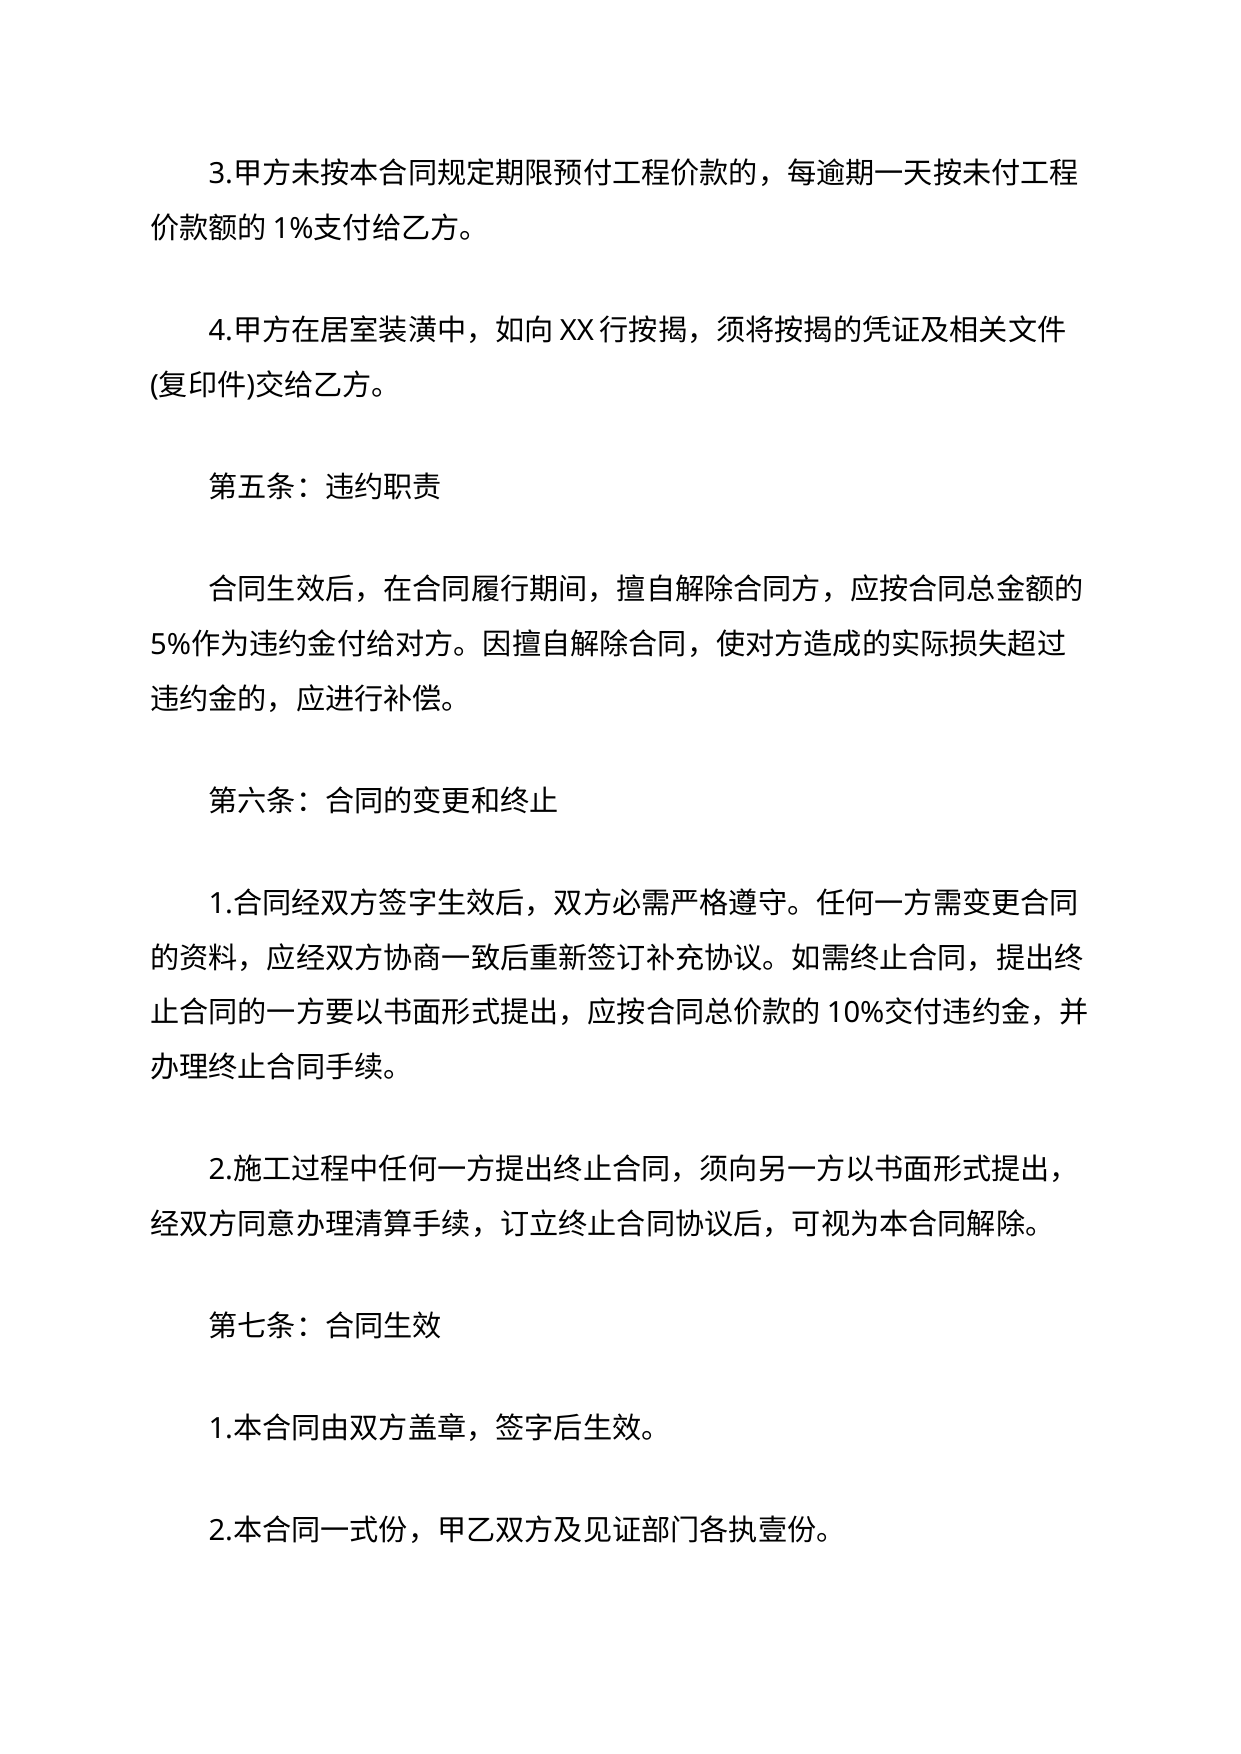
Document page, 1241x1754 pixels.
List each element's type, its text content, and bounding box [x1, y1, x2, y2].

text 第七条：合同生效 [150, 1303, 1090, 1345]
text 4.甲方在居室装潢中，如向XX行按揭，须将按揭的凭证及相关文件(复印件)交给乙方。 [150, 307, 1090, 404]
text 1.合同经双方签字生效后，双方必需严格遵守。任何一方需变更合同的资料，应经双方协商一致后重新签订补充协议。如需终止合同，提出终止合同的一方要以书面形式提出，应按合同总价款的10%交付违约金，并办理终止合同手续。 [150, 879, 1090, 1086]
text 第六条：合同的变更和终止 [150, 777, 1090, 820]
text 2.本合同一式份，甲乙双方及见证部门各执壹份。 [150, 1506, 1090, 1549]
text 3.甲方未按本合同规定期限预付工程价款的，每逾期一天按未付工程价款额的1%支付给乙方。 [150, 150, 1090, 247]
text 第五条：违约职责 [150, 464, 1090, 506]
text 2.施工过程中任何一方提出终止合同，须向另一方以书面形式提出，经双方同意办理清算手续，订立终止合同协议后，可视为本合同解除。 [150, 1146, 1090, 1243]
text 合同生效后，在合同履行期间，擅自解除合同方，应按合同总金额的5%作为违约金付给对方。因擅自解除合同，使对方造成的实际损失超过违约金的，应进行补偿。 [150, 566, 1090, 718]
text 1.本合同由双方盖章，签字后生效。 [150, 1404, 1090, 1447]
